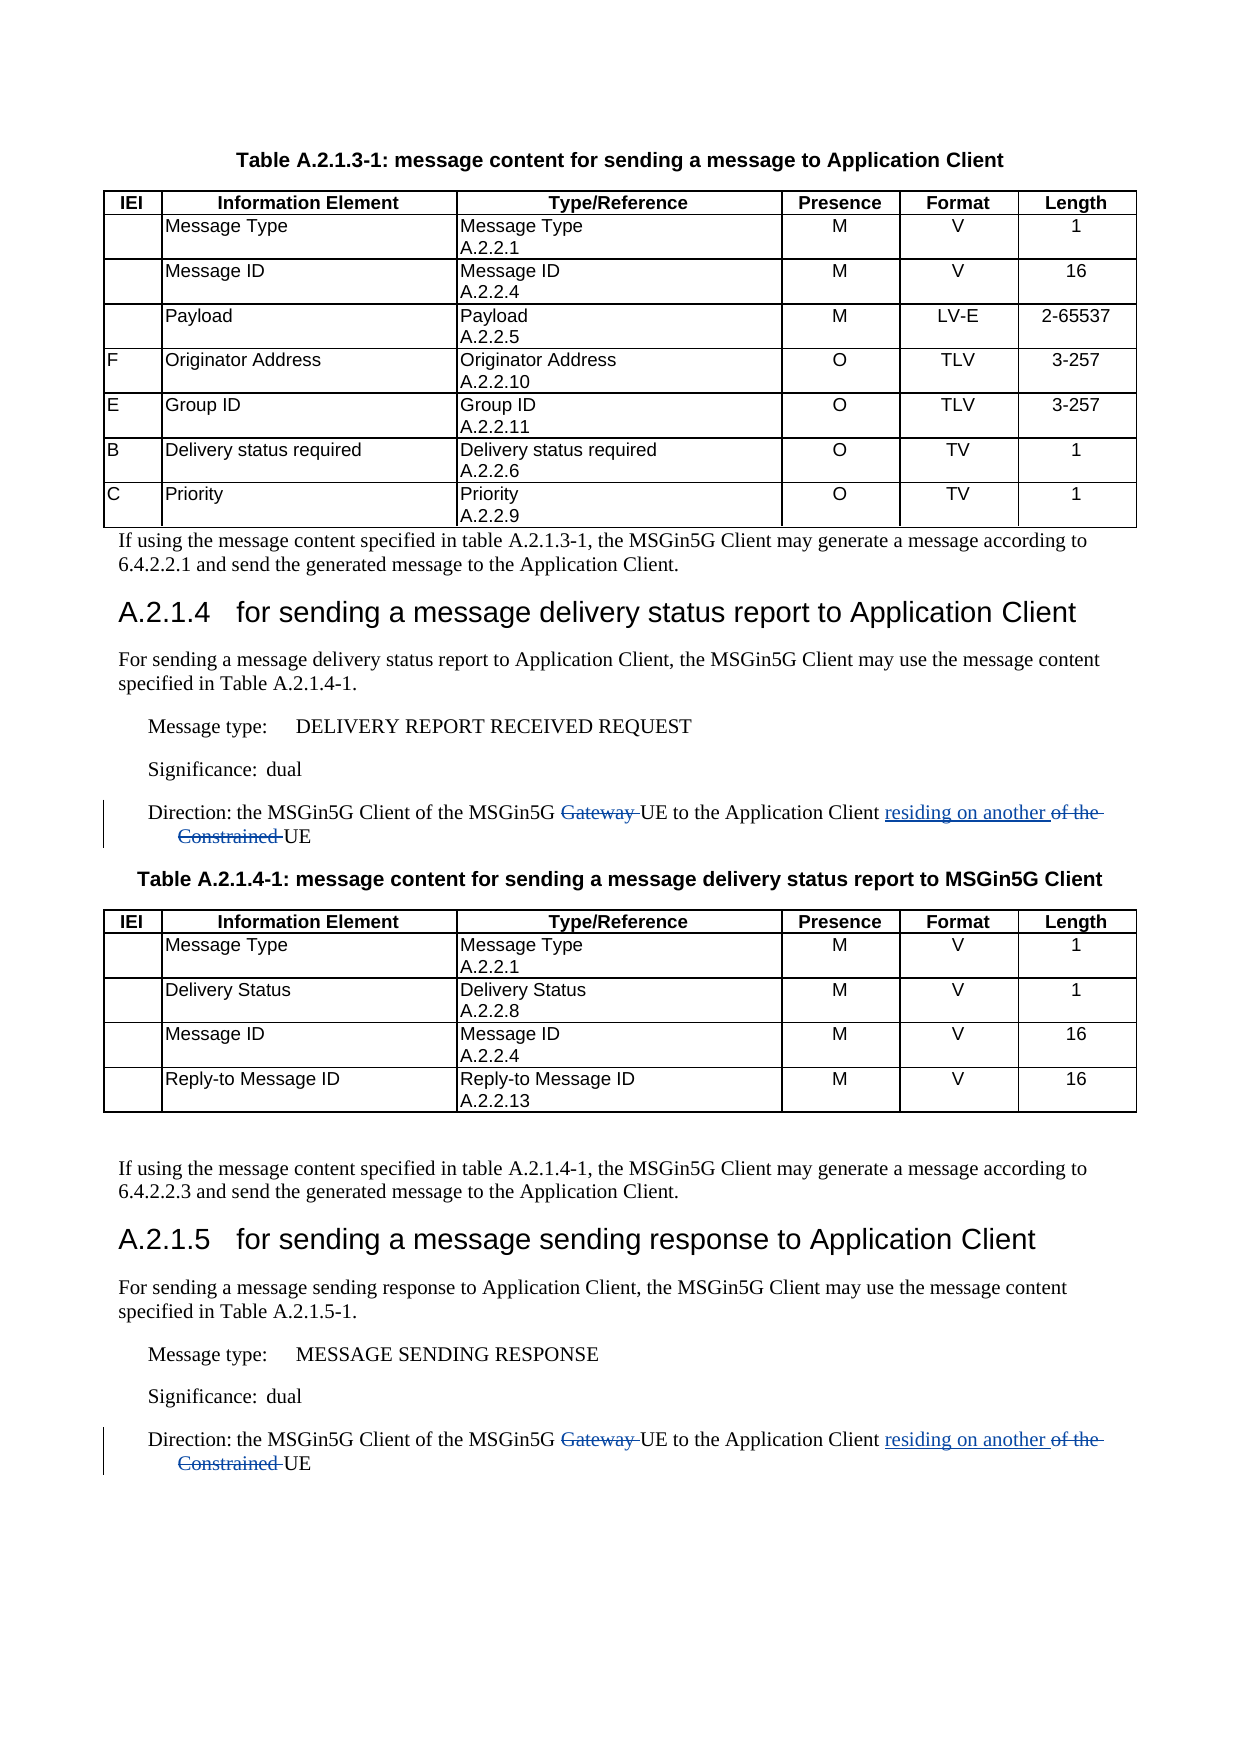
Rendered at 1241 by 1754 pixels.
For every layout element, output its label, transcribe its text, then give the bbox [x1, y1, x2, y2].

table_cell [105, 979, 161, 1022]
table_cell 16 [1019, 1023, 1136, 1066]
table_cell Message ID A.2.2.4 [458, 260, 781, 303]
table_header Format [901, 911, 1018, 932]
table_cell Delivery status required [163, 439, 456, 482]
text Message type: DELIVERY REPORT RECEIVED REQUEST [148, 714, 1122, 738]
table_cell Delivery status required A.2.2.6 [458, 439, 781, 482]
table_cell Message ID [163, 260, 456, 303]
table_header Type/Reference [458, 911, 781, 932]
table_cell TV [901, 439, 1018, 482]
table_cell M [783, 1068, 899, 1111]
table_cell 16 [1019, 1068, 1136, 1111]
text Direction: the MSGin5G Client of the MSGin5G UE to the Application Client UE [148, 1427, 1122, 1475]
table_cell Message ID [163, 1023, 456, 1066]
table_header Information Element [163, 911, 456, 932]
text Message type: MESSAGE SENDING RESPONSE [148, 1341, 1122, 1366]
table_cell V [901, 979, 1018, 1022]
table_cell B [105, 439, 161, 482]
text Table A.2.1.3-1: message content for sending a message to Application Client [118, 148, 1122, 172]
table_header IEI [105, 911, 161, 932]
table_cell M [783, 260, 899, 303]
table_cell V [901, 215, 1018, 258]
table_cell V [901, 934, 1018, 977]
table_cell [105, 260, 161, 303]
table_cell M [783, 979, 899, 1022]
table_cell [105, 215, 161, 258]
table_cell Priority [163, 483, 456, 526]
table_cell 16 [1019, 260, 1136, 303]
table_cell 1 [1019, 483, 1136, 526]
table_cell 1 [1019, 979, 1136, 1022]
table_cell Delivery Status A.2.2.8 [458, 979, 781, 1022]
subtitle A.2.1.4 for sending a message delivery status report to Application Client [118, 595, 1122, 628]
table_cell M [783, 305, 899, 348]
table_cell 2-65537 [1019, 305, 1136, 348]
subtitle A.2.1.5 for sending a message sending response to Application Client [118, 1222, 1122, 1256]
table_cell Payload [163, 305, 456, 348]
table_cell Priority A.2.2.9 [458, 483, 781, 526]
table_cell V [901, 260, 1018, 303]
text Significance: dual [148, 1384, 1122, 1408]
text Significance: dual [148, 757, 1122, 781]
table_cell O [783, 394, 899, 437]
table_cell [105, 305, 161, 348]
table_cell 3-257 [1019, 349, 1136, 392]
table_header Information Element [163, 192, 456, 213]
table_cell Message ID A.2.2.4 [458, 1023, 781, 1066]
text For sending a message delivery status report to Application Client, the MSGin5G Client may use the message content specified in Table A.2.1.4-1. [118, 647, 1122, 695]
table_cell V [901, 1068, 1018, 1111]
table_cell Group ID A.2.2.11 [458, 394, 781, 437]
table_cell Message Type A.2.2.1 [458, 215, 781, 258]
table_cell [105, 1023, 161, 1066]
table_cell 1 [1019, 215, 1136, 258]
table_cell M [783, 215, 899, 258]
table_cell Reply-to Message ID A.2.2.13 [458, 1068, 781, 1111]
table_cell M [783, 1023, 899, 1066]
table_cell O [783, 439, 899, 482]
table_cell 1 [1019, 934, 1136, 977]
table_cell Group ID [163, 394, 456, 437]
text For sending a message sending response to Application Client, the MSGin5G Client may use the message content specified in Table A.2.1.5-1. [118, 1274, 1122, 1323]
table_cell C [105, 483, 161, 526]
table_header Length [1019, 192, 1136, 213]
table_cell F [105, 349, 161, 392]
table_cell Message Type [163, 934, 456, 977]
text Table A.2.1.4-1: message content for sending a message delivery status report to MSGin5G Client [118, 866, 1122, 890]
table_cell [105, 1068, 161, 1111]
table_cell Payload A.2.2.5 [458, 305, 781, 348]
table_cell Message Type A.2.2.1 [458, 934, 781, 977]
table_cell TV [901, 483, 1018, 526]
text Direction: the MSGin5G Client of the MSGin5G UE to the Application Client UE [148, 799, 1122, 848]
table_header IEI [105, 192, 161, 213]
table_cell [105, 934, 161, 977]
table_cell E [105, 394, 161, 437]
table_cell Message Type [163, 215, 456, 258]
table_cell TLV [901, 349, 1018, 392]
table_cell TLV [901, 394, 1018, 437]
table_cell Reply-to Message ID [163, 1068, 456, 1111]
table_header Format [901, 192, 1018, 213]
table_header Length [1019, 911, 1136, 932]
table_cell 1 [1019, 439, 1136, 482]
table_header Presence [783, 192, 899, 213]
table_cell Originator Address [163, 349, 456, 392]
text If using the message content specified in table A.2.1.3-1, the MSGin5G Client may generate a message according to 6.4.2.2.1 and send the generated message to the Application Client. [118, 528, 1122, 576]
table_cell V [901, 1023, 1018, 1066]
table_cell 3-257 [1019, 394, 1136, 437]
table_cell Originator Address A.2.2.10 [458, 349, 781, 392]
table_cell O [783, 483, 899, 526]
table_cell M [783, 934, 899, 977]
table_header Type/Reference [458, 192, 781, 213]
text If using the message content specified in table A.2.1.4-1, the MSGin5G Client may generate a message according to 6.4.2.2.3 and send the generated message to the Application Client. [118, 1155, 1122, 1203]
table_cell O [783, 349, 899, 392]
table_cell LV-E [901, 305, 1018, 348]
table_cell Delivery Status [163, 979, 456, 1022]
table_header Presence [783, 911, 899, 932]
